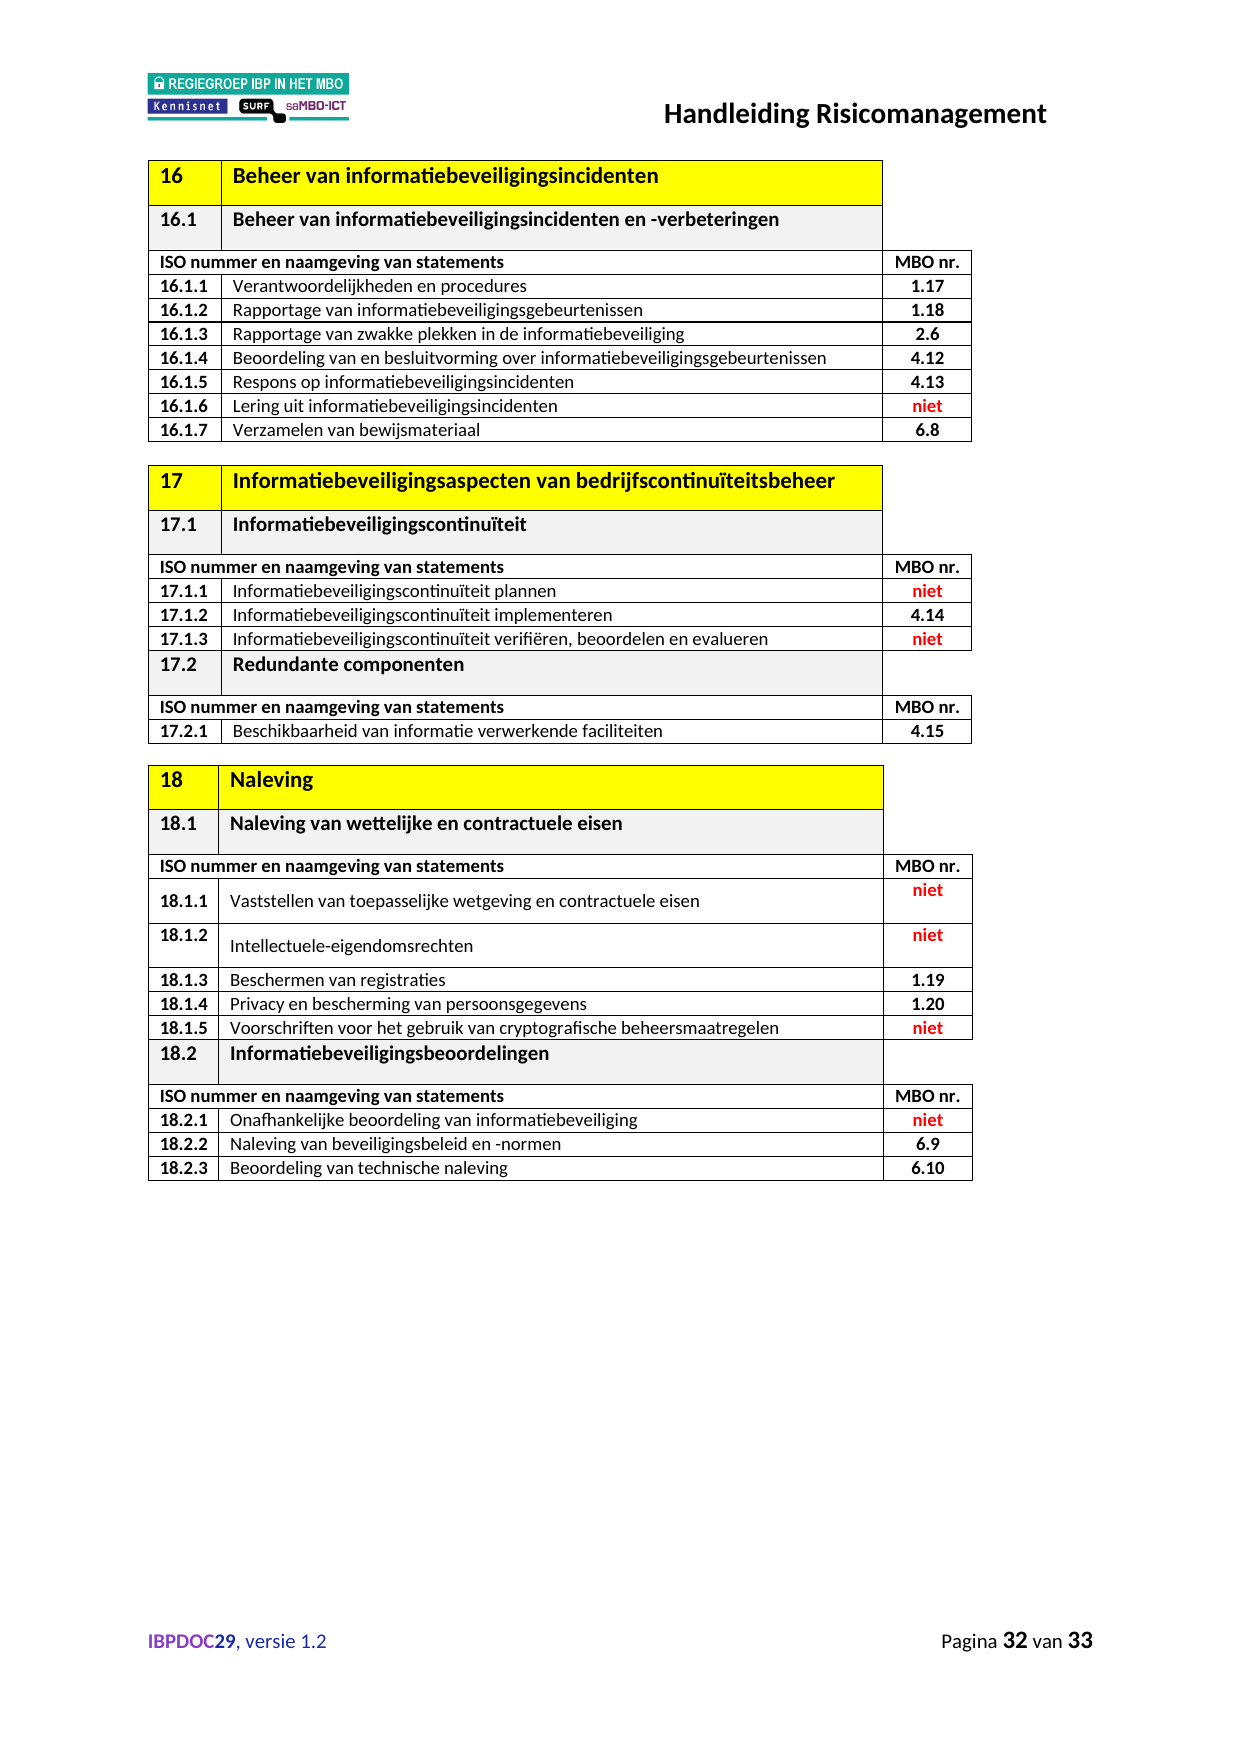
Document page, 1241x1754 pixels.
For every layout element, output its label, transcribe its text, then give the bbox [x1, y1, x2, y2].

table_cell 1.18 [883, 299, 971, 321]
table_cell 16.1.7 [149, 418, 221, 441]
table_cell 16.1.3 [149, 323, 221, 345]
table_cell Verzamelen van bewijsmateriaal [222, 418, 882, 441]
table_cell ISO nummer en naamgeving van statements [149, 555, 882, 578]
table_cell Informatiebeveiligingscontinuïteit verifiëren, beoordelen en evalueren [222, 627, 882, 650]
table_cell niet [884, 879, 972, 922]
table_cell ISO nummer en naamgeving van statements [149, 696, 882, 719]
table_cell 17.1.3 [149, 627, 221, 650]
table_cell Informatiebeveiligingsbeoordelingen [219, 1040, 883, 1084]
table_cell MBO nr. [883, 555, 971, 578]
table_cell 6.8 [883, 418, 971, 441]
table_cell 4.13 [883, 370, 971, 393]
table_cell Beoordeling van technische naleving [219, 1157, 883, 1179]
table_cell Intellectuele-eigendomsrechten [219, 924, 883, 967]
table_cell 18.1.2 [149, 924, 218, 967]
table_cell 16.1.1 [149, 275, 221, 297]
table_header 16 [149, 161, 221, 205]
table_cell Naleving van wettelijke en contractuele eisen [219, 810, 883, 854]
table_cell Verantwoordelijkheden en procedures [222, 275, 882, 297]
table_cell 4.12 [883, 346, 971, 369]
table_cell 2.6 [883, 323, 971, 345]
table_cell 18.2.3 [149, 1157, 218, 1179]
table_cell MBO nr. [883, 696, 971, 719]
table_cell 18.2.1 [149, 1109, 218, 1132]
table_cell MBO nr. [884, 1085, 972, 1108]
table_cell ISO nummer en naamgeving van statements [149, 1085, 883, 1108]
table_header Informatiebeveiligingsaspecten van bedrijfscontinuïteitsbeheer [222, 466, 882, 510]
table_header 17 [149, 466, 221, 510]
table_cell 18.1.1 [149, 879, 218, 922]
table_header Beheer van informatiebeveiligingsincidenten [222, 161, 882, 205]
table_cell 18.1.5 [149, 1016, 218, 1039]
table_cell Redundante componenten [222, 651, 882, 695]
table_cell Voorschriften voor het gebruik van cryptografische beheersmaatregelen [219, 1016, 883, 1039]
table_cell ISO nummer en naamgeving van statements [149, 251, 882, 273]
table_cell Respons op informatiebeveiligingsincidenten [222, 370, 882, 393]
table_cell 1.17 [883, 275, 971, 297]
table_cell Rapportage van zwakke plekken in de informatiebeveiliging [222, 323, 882, 345]
table_cell 6.9 [884, 1133, 972, 1156]
table_cell 17.2 [149, 651, 221, 695]
table_cell Beoordeling van en besluitvorming over informatiebeveiligingsgebeurtenissen [222, 346, 882, 369]
table_cell niet [883, 627, 971, 650]
table_cell niet [883, 579, 971, 602]
table_cell 16.1.5 [149, 370, 221, 393]
table_cell Informatiebeveiligingscontinuïteit plannen [222, 579, 882, 602]
table_cell Onafhankelijke beoordeling van informatiebeveiliging [219, 1109, 883, 1132]
table_cell Privacy en bescherming van persoonsgegevens [219, 992, 883, 1015]
table_cell 18.2.2 [149, 1133, 218, 1156]
table_cell MBO nr. [883, 251, 971, 273]
table_cell MBO nr. [884, 855, 972, 878]
table_cell 16.1.4 [149, 346, 221, 369]
table_cell 18.1.3 [149, 968, 218, 991]
table_cell niet [884, 924, 972, 967]
table_cell 17.2.1 [149, 720, 221, 743]
table_cell 17.1 [149, 511, 221, 554]
table_cell Informatiebeveiligingscontinuïteit [222, 511, 882, 554]
table_cell 17.1.2 [149, 603, 221, 626]
table_cell 18.1 [149, 810, 218, 854]
table_cell niet [883, 394, 971, 417]
table_cell 1.20 [884, 992, 972, 1015]
table_cell Vaststellen van toepasselijke wetgeving en contractuele eisen [219, 879, 883, 922]
table_cell 4.15 [883, 720, 971, 743]
table_header Naleving [219, 766, 883, 809]
table_cell 16.1.2 [149, 299, 221, 321]
table_cell 4.14 [883, 603, 971, 626]
table_cell niet [884, 1016, 972, 1039]
table_cell 16.1 [149, 206, 221, 249]
table_cell ISO nummer en naamgeving van statements [149, 855, 883, 878]
table_cell Beschikbaarheid van informatie verwerkende faciliteiten [222, 720, 882, 743]
table_cell Rapportage van informatiebeveiligingsgebeurtenissen [222, 299, 882, 321]
table_cell niet [884, 1109, 972, 1132]
table_cell 18.1.4 [149, 992, 218, 1015]
table_cell 6.10 [884, 1157, 972, 1179]
table_cell 18.2 [149, 1040, 218, 1084]
table_header 18 [149, 766, 218, 809]
table_cell 16.1.6 [149, 394, 221, 417]
table_cell Beschermen van registraties [219, 968, 883, 991]
table_cell Naleving van beveiligingsbeleid en -normen [219, 1133, 883, 1156]
table_cell Informatiebeveiligingscontinuïteit implementeren [222, 603, 882, 626]
table_cell Lering uit informatiebeveiligingsincidenten [222, 394, 882, 417]
table_cell 1.19 [884, 968, 972, 991]
table_cell 17.1.1 [149, 579, 221, 602]
table_cell Beheer van informatiebeveiligingsincidenten en -verbeteringen [222, 206, 882, 249]
picture [147, 73, 349, 124]
